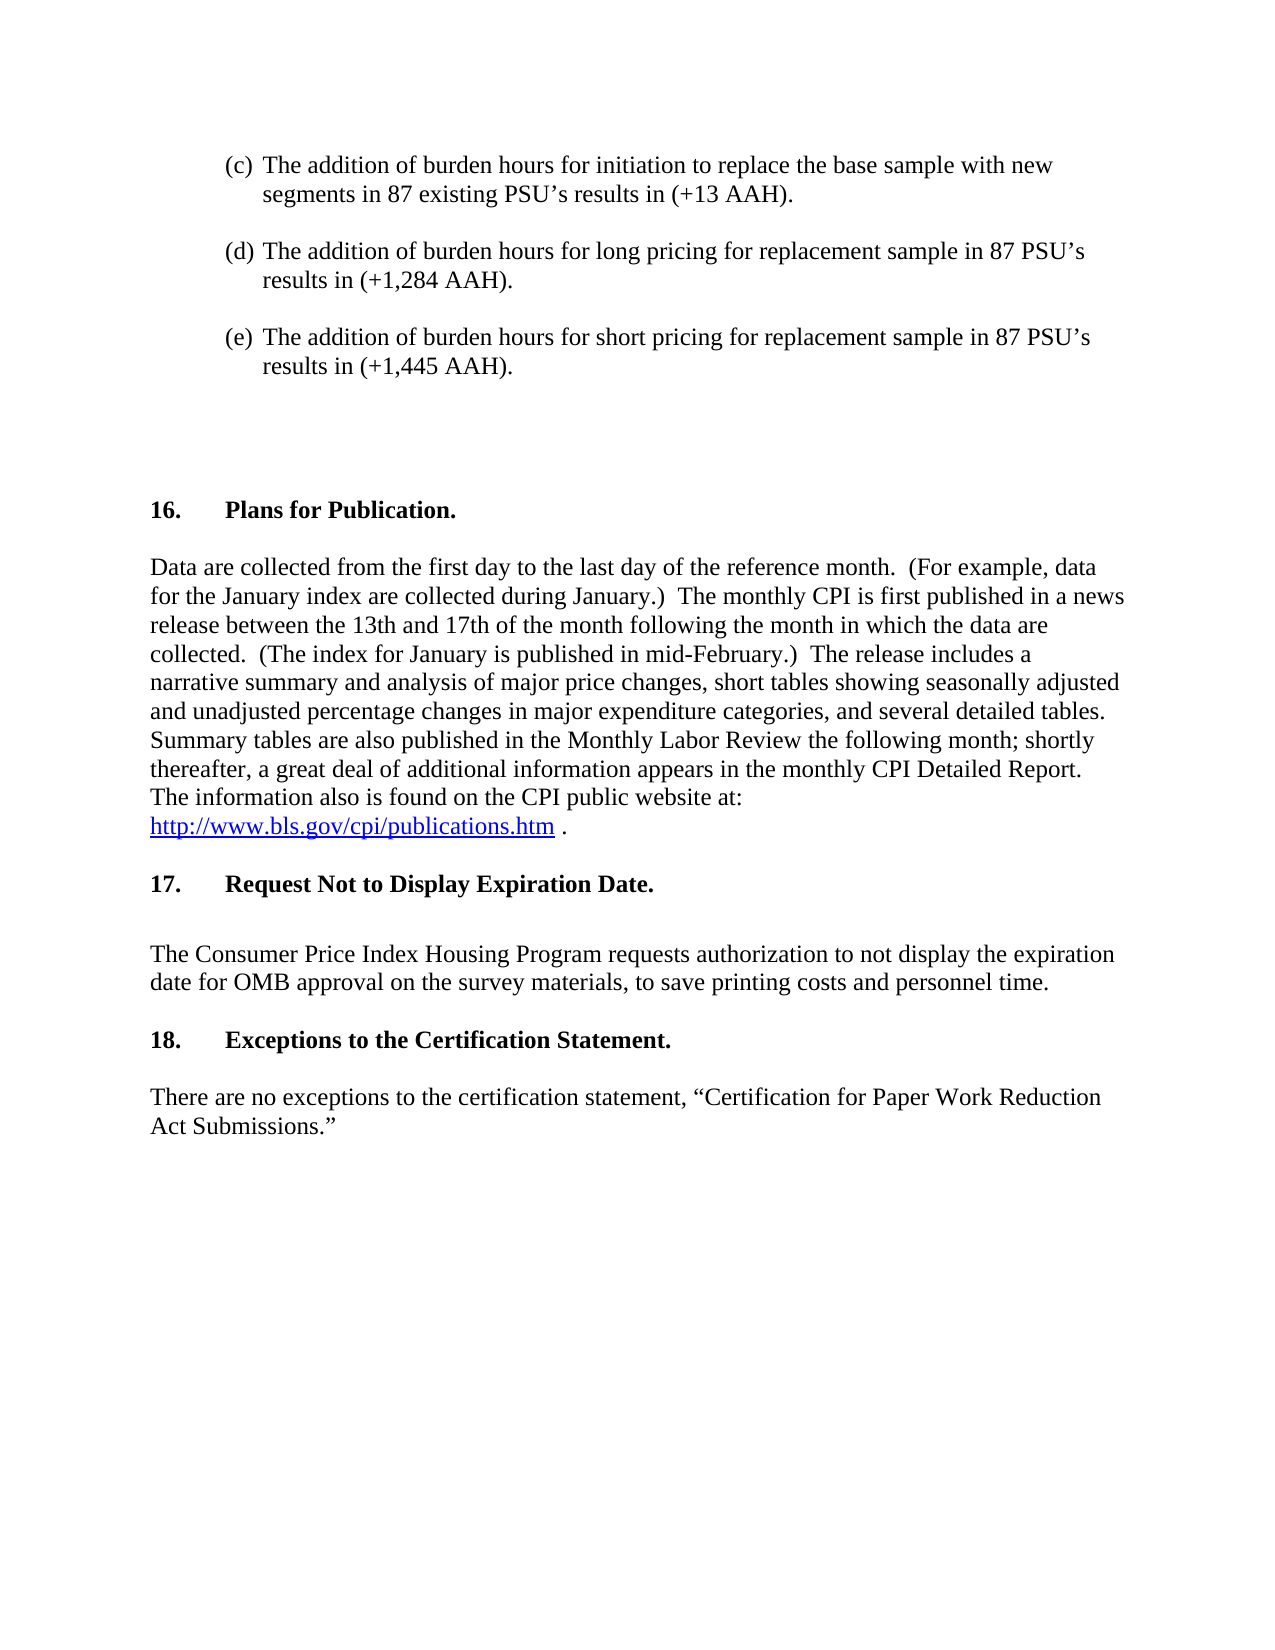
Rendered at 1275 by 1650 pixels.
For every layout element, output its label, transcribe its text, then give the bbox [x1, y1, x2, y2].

text The Consumer Price Index Housing Program requests authorization to not display the expiration date for OMB approval on the survey materials, to save printing costs and personnel time. [150, 939, 1125, 996]
text There are no exceptions to the certification statement, “Certification for Paper Work Reduction Act Submissions.” [150, 1082, 1125, 1140]
list The addition of burden hours for initiation to replace the base sample with new segments in 87 existing PSU’s results in (+13 AAH). [225, 150, 1125, 207]
list Plans for Publication. [150, 495, 1125, 524]
list The addition of burden hours for short pricing for replacement sample in 87 PSU’s results in (+1,445 AAH). [225, 322, 1125, 380]
text 17. Request Not to Display Expiration Date. [150, 869, 1125, 897]
list The addition of burden hours for long pricing for replacement sample in 87 PSU’s results in (+1,284 AAH). [225, 236, 1125, 294]
text Data are collected from the first day to the last day of the reference month. (For example, data for the January index are collected during January.) The monthly CPI is first published in a news release between the 13th and 17th of the month following the month in which the data are collected. (The index for January is published in mid-February.) The release includes a narrative summary and analysis of major price changes, short tables showing seasonally adjusted and unadjusted percentage changes in major expenditure categories, and several detailed tables. Summary tables are also published in the Monthly Labor Review the following month; shortly thereafter, a great deal of additional information appears in the monthly CPI Detailed Report. The information also is found on the CPI public website at: http://www.bls.gov/cpi/publications.htm . [150, 552, 1125, 840]
text 18. Exceptions to the Certification Statement. [150, 1025, 1125, 1054]
